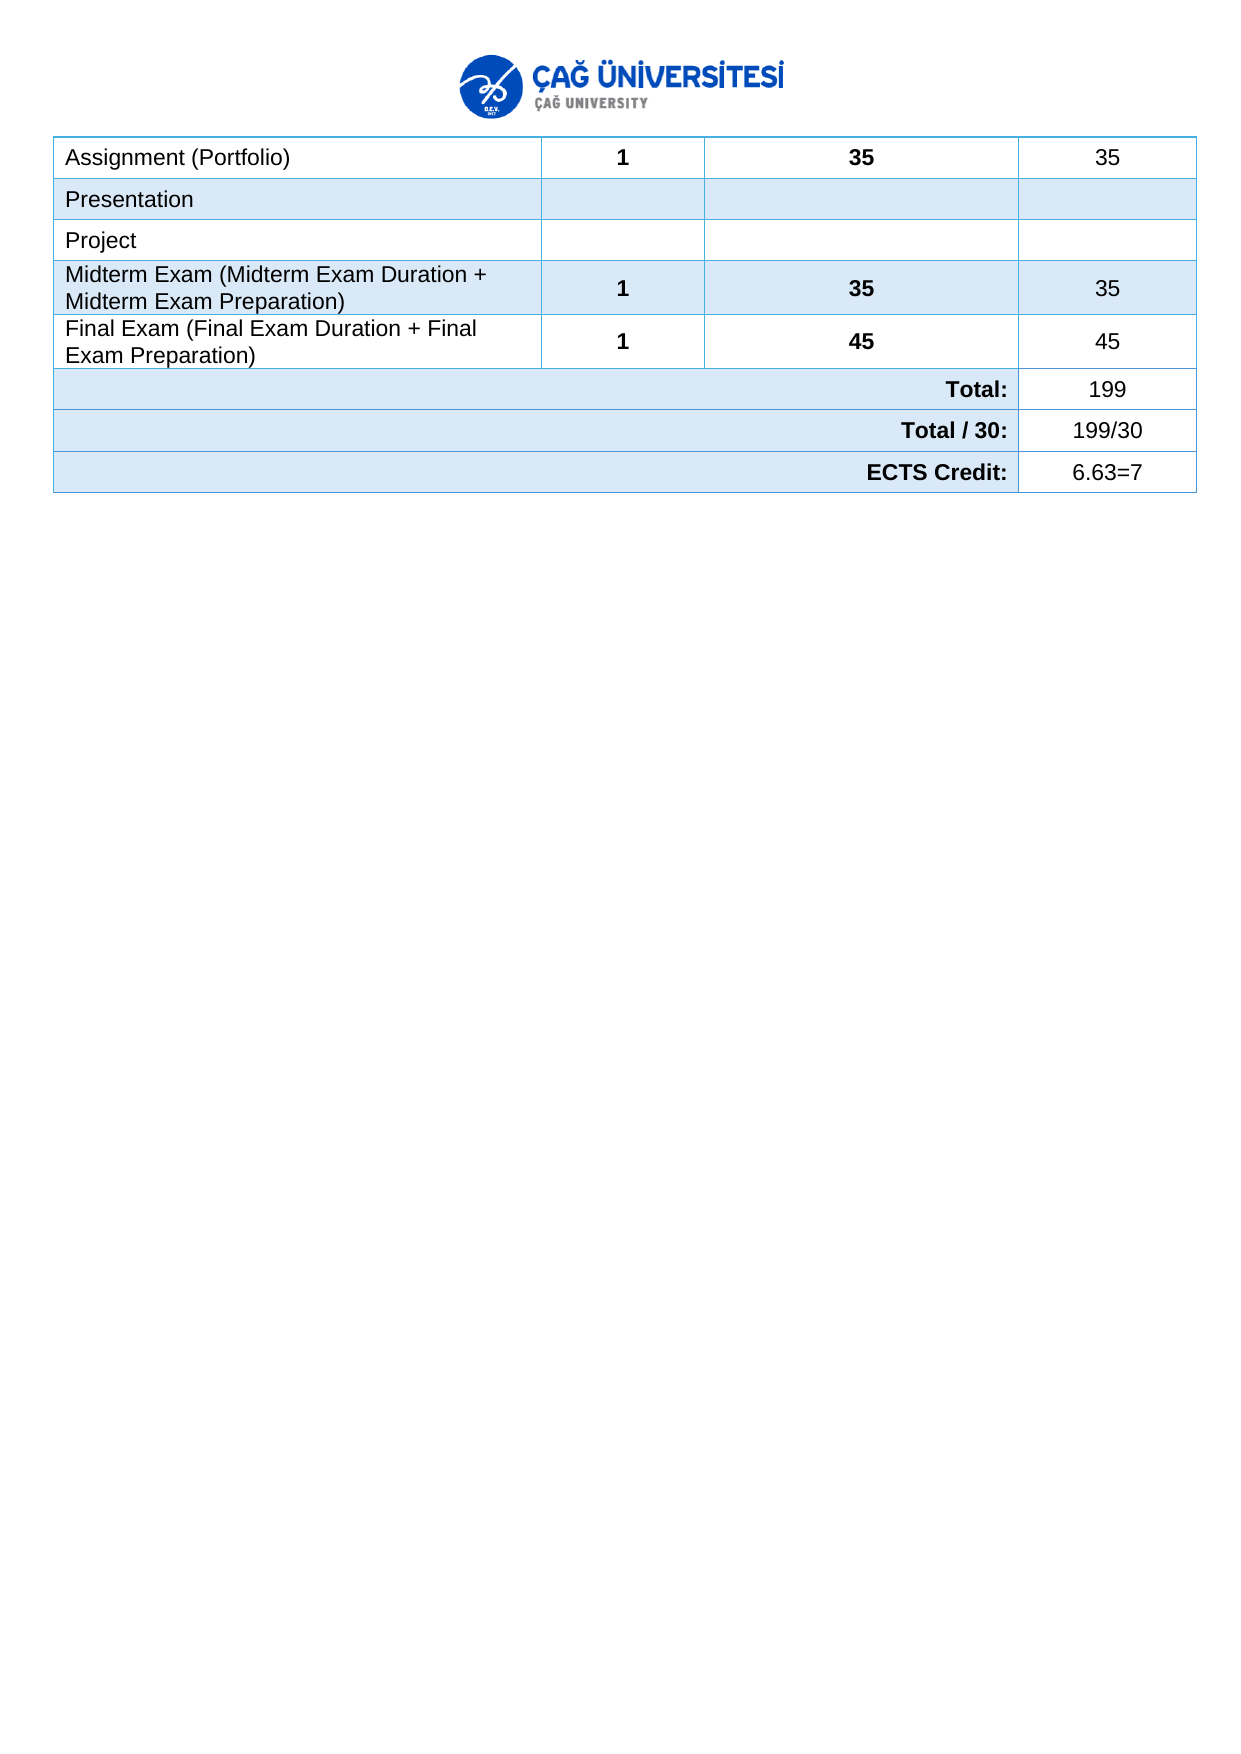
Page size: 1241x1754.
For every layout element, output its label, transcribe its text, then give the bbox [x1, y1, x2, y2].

table_cell 6.63=7 [1019, 452, 1196, 492]
table_cell 35 [705, 261, 1018, 314]
table_cell 1 [542, 315, 704, 368]
picture [442, 29, 798, 136]
table_cell Assignment (Portfolio) [54, 138, 541, 178]
table_cell 45 [1019, 315, 1196, 368]
table_cell 35 [1019, 138, 1196, 178]
table_cell 199/30 [1019, 410, 1196, 451]
table_cell Midterm Exam (Midterm Exam Duration + Midterm Exam Preparation) [54, 261, 541, 314]
table_cell 35 [705, 138, 1018, 178]
table_cell 45 [705, 315, 1018, 368]
table_cell ECTS Credit: [54, 452, 1018, 492]
table_cell 1 [542, 138, 704, 178]
table_cell Final Exam (Final Exam Duration + Final Exam Preparation) [54, 315, 541, 368]
table_cell Total / 30: [54, 410, 1018, 451]
table_cell Project [54, 220, 541, 260]
table_cell [705, 179, 1018, 219]
table_cell Presentation [54, 179, 541, 219]
table_cell 35 [1019, 261, 1196, 314]
table_cell [542, 179, 704, 219]
table_cell 1 [542, 261, 704, 314]
table_cell Total: [54, 369, 1018, 409]
table_cell [1019, 179, 1196, 219]
table_cell [542, 220, 704, 260]
table_cell [1019, 220, 1196, 260]
table_cell 199 [1019, 369, 1196, 409]
table_cell [705, 220, 1018, 260]
